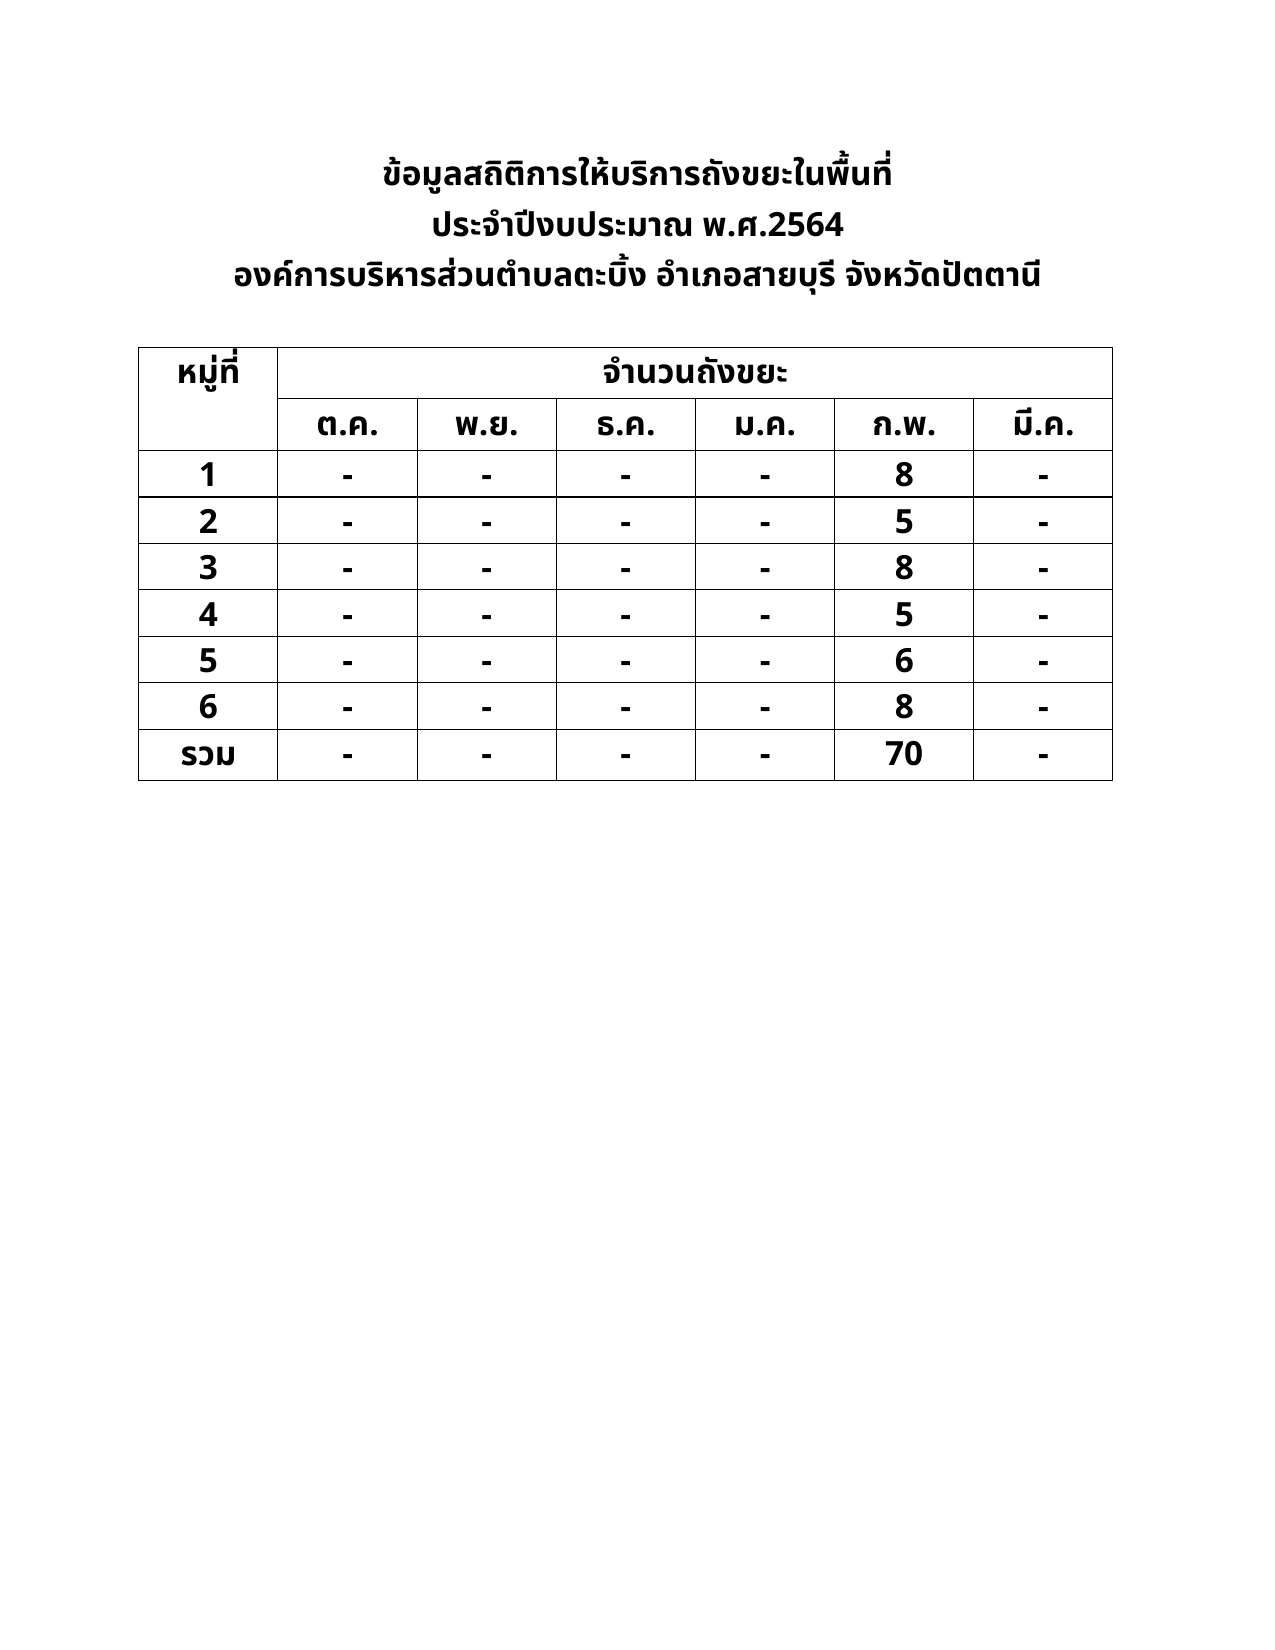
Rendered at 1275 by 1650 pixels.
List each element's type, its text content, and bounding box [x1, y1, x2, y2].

table_cell - [974, 590, 1112, 636]
table_cell - [696, 683, 834, 729]
table_cell - [974, 451, 1112, 496]
table_cell มี.ค. [974, 399, 1112, 450]
table_cell - [974, 683, 1112, 729]
table_cell - [974, 637, 1112, 682]
table_cell 8 [835, 683, 973, 729]
table_cell - [696, 730, 834, 780]
table_cell - [696, 590, 834, 636]
table_cell ก.พ. [835, 399, 973, 450]
table_cell - [557, 683, 695, 729]
table_cell 8 [835, 544, 973, 589]
table_cell - [418, 730, 556, 780]
table_cell ม.ค. [696, 399, 834, 450]
table_cell - [557, 498, 695, 543]
table_cell - [974, 544, 1112, 589]
table_cell 8 [835, 451, 973, 496]
table_cell 4 [139, 590, 277, 636]
table_header หมู่ที่ [139, 348, 277, 450]
table_cell - [418, 590, 556, 636]
table_cell - [974, 498, 1112, 543]
table_cell ธ.ค. [557, 399, 695, 450]
table_cell 5 [835, 498, 973, 543]
table_cell - [278, 451, 417, 496]
table_cell 2 [139, 498, 277, 543]
table_cell รวม [139, 730, 277, 780]
table_cell 6 [139, 683, 277, 729]
table_cell - [557, 544, 695, 589]
table_cell 3 [139, 544, 277, 589]
table_cell - [696, 637, 834, 682]
table_cell - [418, 544, 556, 589]
table_cell - [418, 498, 556, 543]
table_cell 5 [139, 637, 277, 682]
table_cell ต.ค. [278, 399, 417, 450]
table_cell - [278, 730, 417, 780]
table_cell 70 [835, 730, 973, 780]
table_cell - [418, 451, 556, 496]
table_cell 1 [139, 451, 277, 496]
table_cell - [418, 637, 556, 682]
table_cell - [974, 730, 1112, 780]
table_cell - [278, 544, 417, 589]
table_cell - [278, 590, 417, 636]
text ข้อมูลสถิติการให้บริการถังขยะในพื้นที่ [150, 150, 1125, 200]
table_cell - [278, 637, 417, 682]
table_cell - [418, 683, 556, 729]
table_cell - [557, 590, 695, 636]
table_header จำนวนถังขยะ [278, 348, 1112, 398]
table_cell - [696, 451, 834, 496]
table_cell - [278, 683, 417, 729]
table_cell พ.ย. [418, 399, 556, 450]
table_cell - [557, 730, 695, 780]
table_cell - [557, 451, 695, 496]
table_cell - [696, 544, 834, 589]
table_cell 6 [835, 637, 973, 682]
table_cell - [696, 498, 834, 543]
table_cell - [557, 637, 695, 682]
text ประจำปีงบประมาณ พ.ศ.2564 [150, 200, 1125, 251]
table_cell - [278, 498, 417, 543]
text องค์การบริหารส่วนตำบลตะบิ้ง อำเภอสายบุรี จังหวัดปัตตานี [150, 251, 1125, 301]
table_cell 5 [835, 590, 973, 636]
